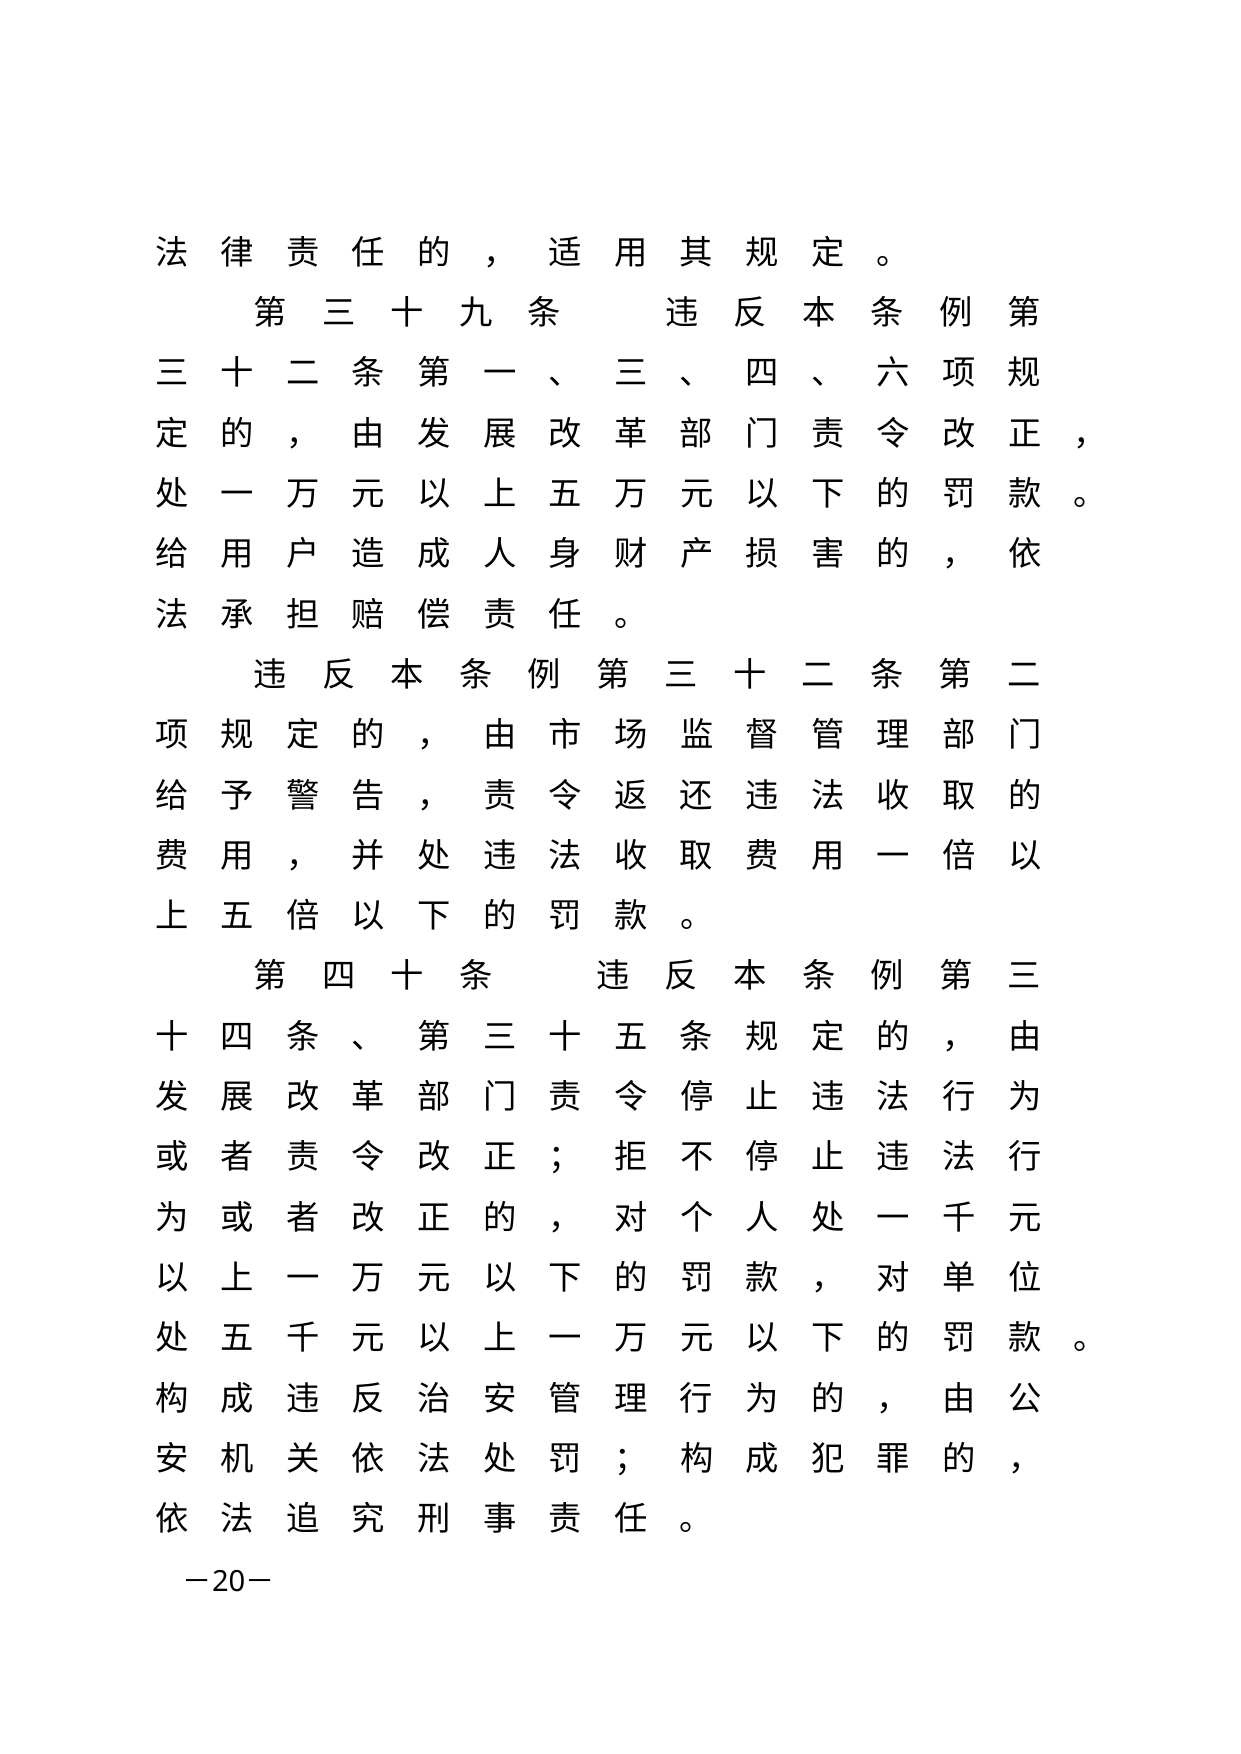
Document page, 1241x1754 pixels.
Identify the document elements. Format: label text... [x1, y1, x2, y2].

text 违反本条例第三十二条第二项规定的，由市场监督管理部门给予警告，责令返还违法收取的费用，并处违法收取费用一倍以上五倍以下的罚款。 [155, 642, 1073, 943]
text 第三十九条 违反本条例第三十二条第一、三、四、六项规定的，由发展改革部门责令改正，处一万元以上五万元以下的罚款。给用户造成人身财产损害的，依法承担赔偿责任。 [155, 280, 1073, 642]
text 第三十八条 违反本条例规定的行为，法律、法规已经规定法律责任的，适用其规定。 [155, 219, 1073, 280]
text 第四十条 违反本条例第三十四条、第三十五条规定的，由发展改革部门责令停止违法行为或者责令改正；拒不停止违法行为或者改正的，对个人处一千元以上一万元以下的罚款，对单位处五千元以上一万元以下的罚款。构成违反治安管理行为的，由公安机关依法处罚；构成犯罪的，依法追究刑事责任。 [155, 943, 1073, 1546]
